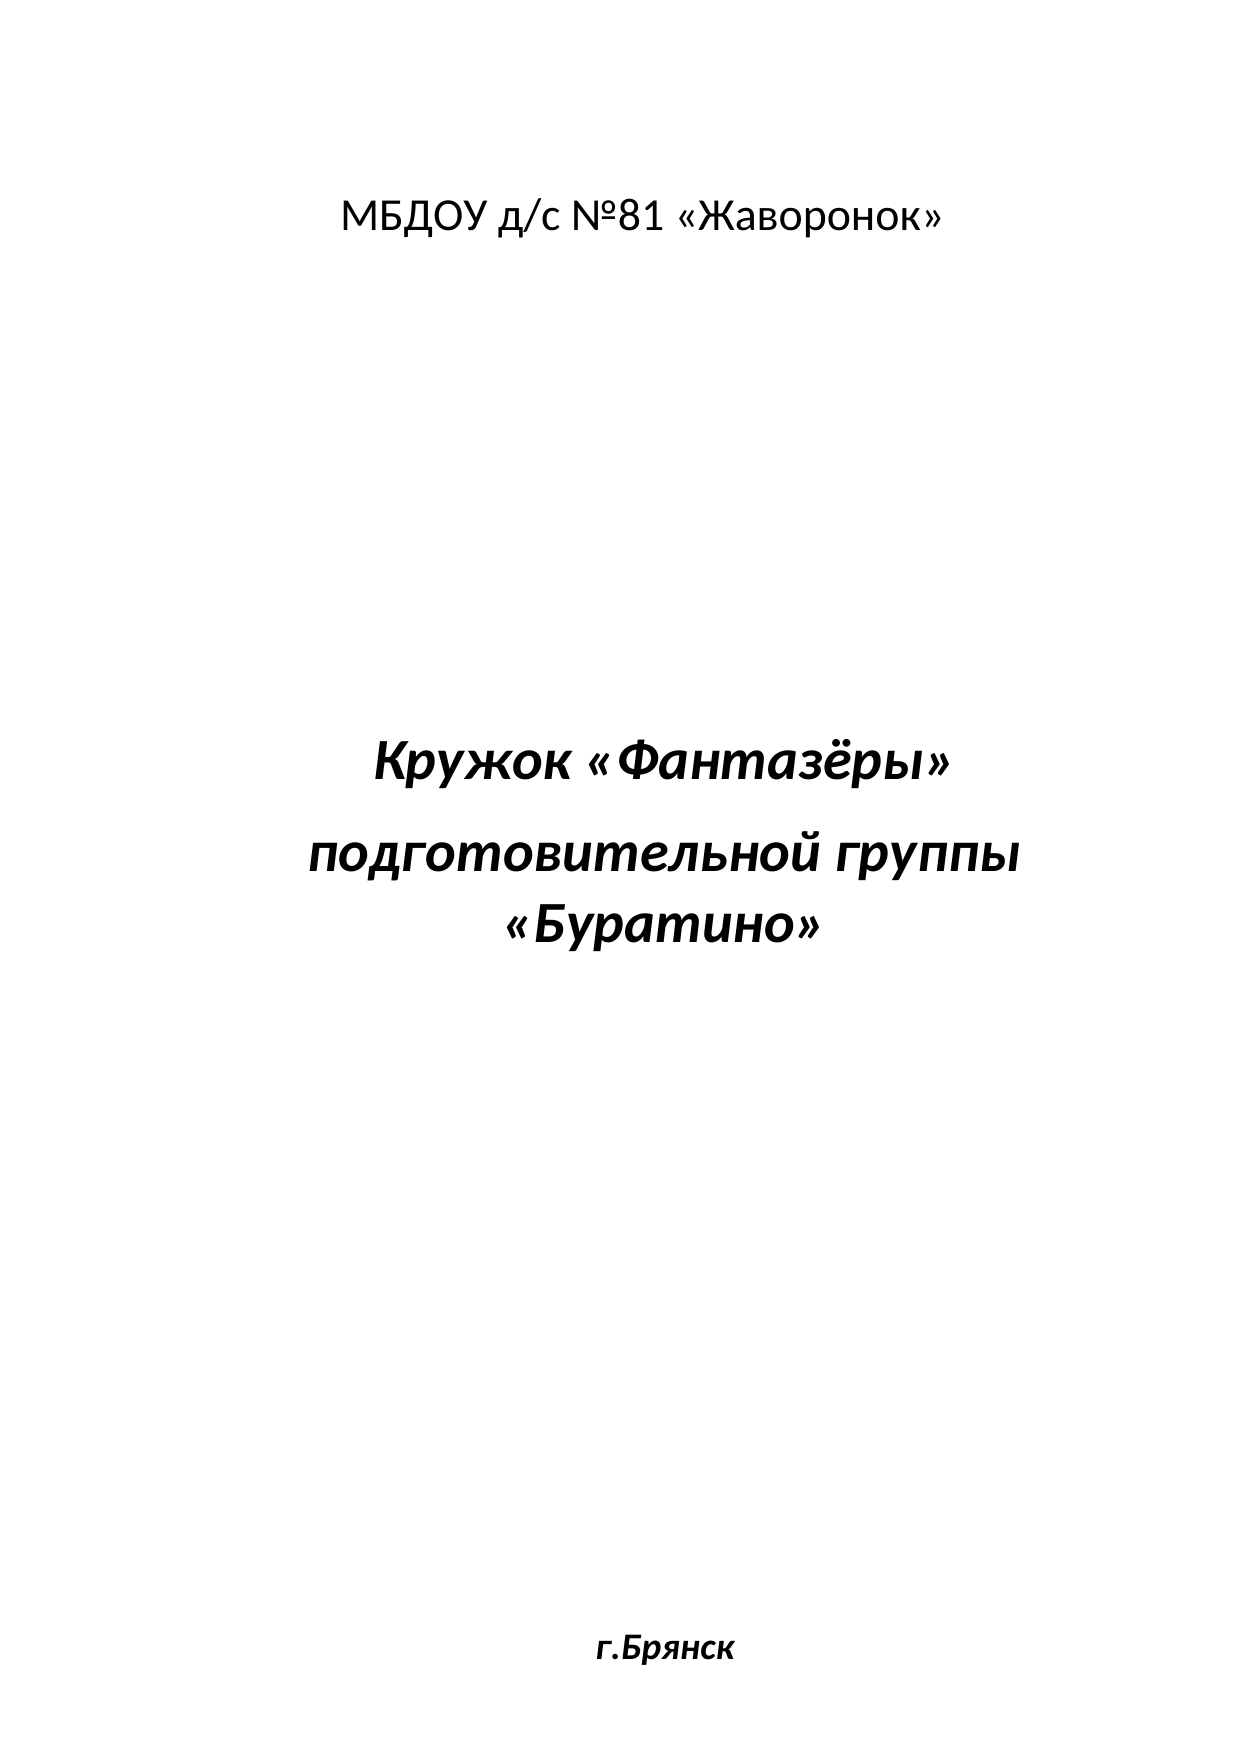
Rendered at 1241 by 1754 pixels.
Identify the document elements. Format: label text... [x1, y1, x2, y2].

text подготовительной группы «Буратино» [177, 815, 1152, 957]
text Кружок «Фантазёры» [177, 723, 1152, 794]
text г.Брянск [177, 1623, 1152, 1669]
text МБДОУ д/с №81 «Жаворонок» [133, 186, 1152, 242]
